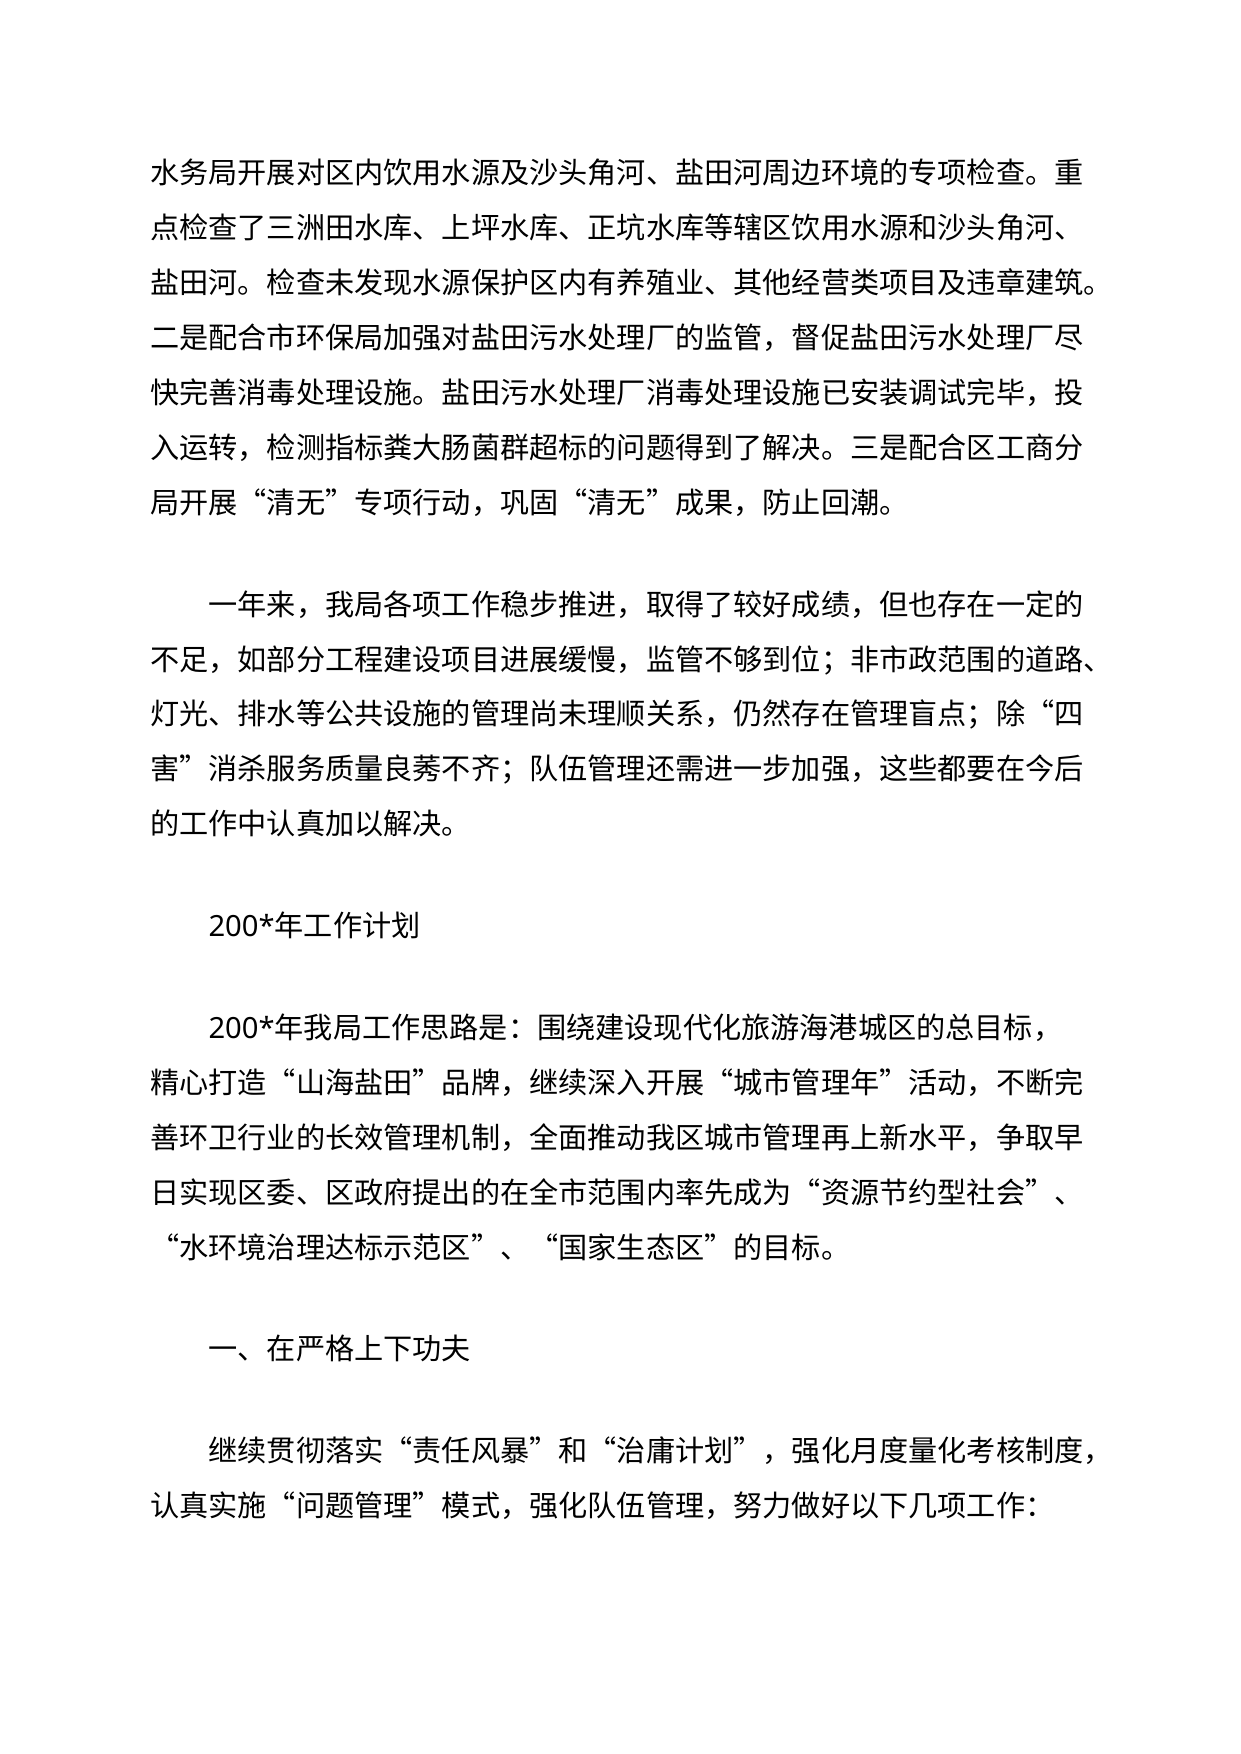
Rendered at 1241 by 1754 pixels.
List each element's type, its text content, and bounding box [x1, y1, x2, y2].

text 一、在严格上下功夫 [150, 1326, 1090, 1368]
text 继续贯彻落实“责任风暴”和“治庸计划”，强化月度量化考核制度，认真实施“问题管理”模式，强化队伍管理，努力做好以下几项工作： [150, 1428, 1090, 1525]
text 一年来，我局各项工作稳步推进，取得了较好成绩，但也存在一定的不足，如部分工程建设项目进展缓慢，监管不够到位；非市政范围的道路、灯光、排水等公共设施的管理尚未理顺关系，仍然存在管理盲点；除“四害”消杀服务质量良莠不齐；队伍管理还需进一步加强，这些都要在今后的工作中认真加以解决。 [150, 581, 1090, 843]
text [150, 150, 1090, 522]
text 200*年工作计划 [150, 902, 1090, 945]
text 200*年我局工作思路是：围绕建设现代化旅游海港城区的总目标，精心打造“山海盐田”品牌，继续深入开展“城市管理年”活动，不断完善环卫行业的长效管理机制，全面推动我区城市管理再上新水平，争取早日实现区委、区政府提出的在全市范围内率先成为“资源节约型社会”、“水环境治理达标示范区”、“国家生态区”的目标。 [150, 1004, 1090, 1266]
